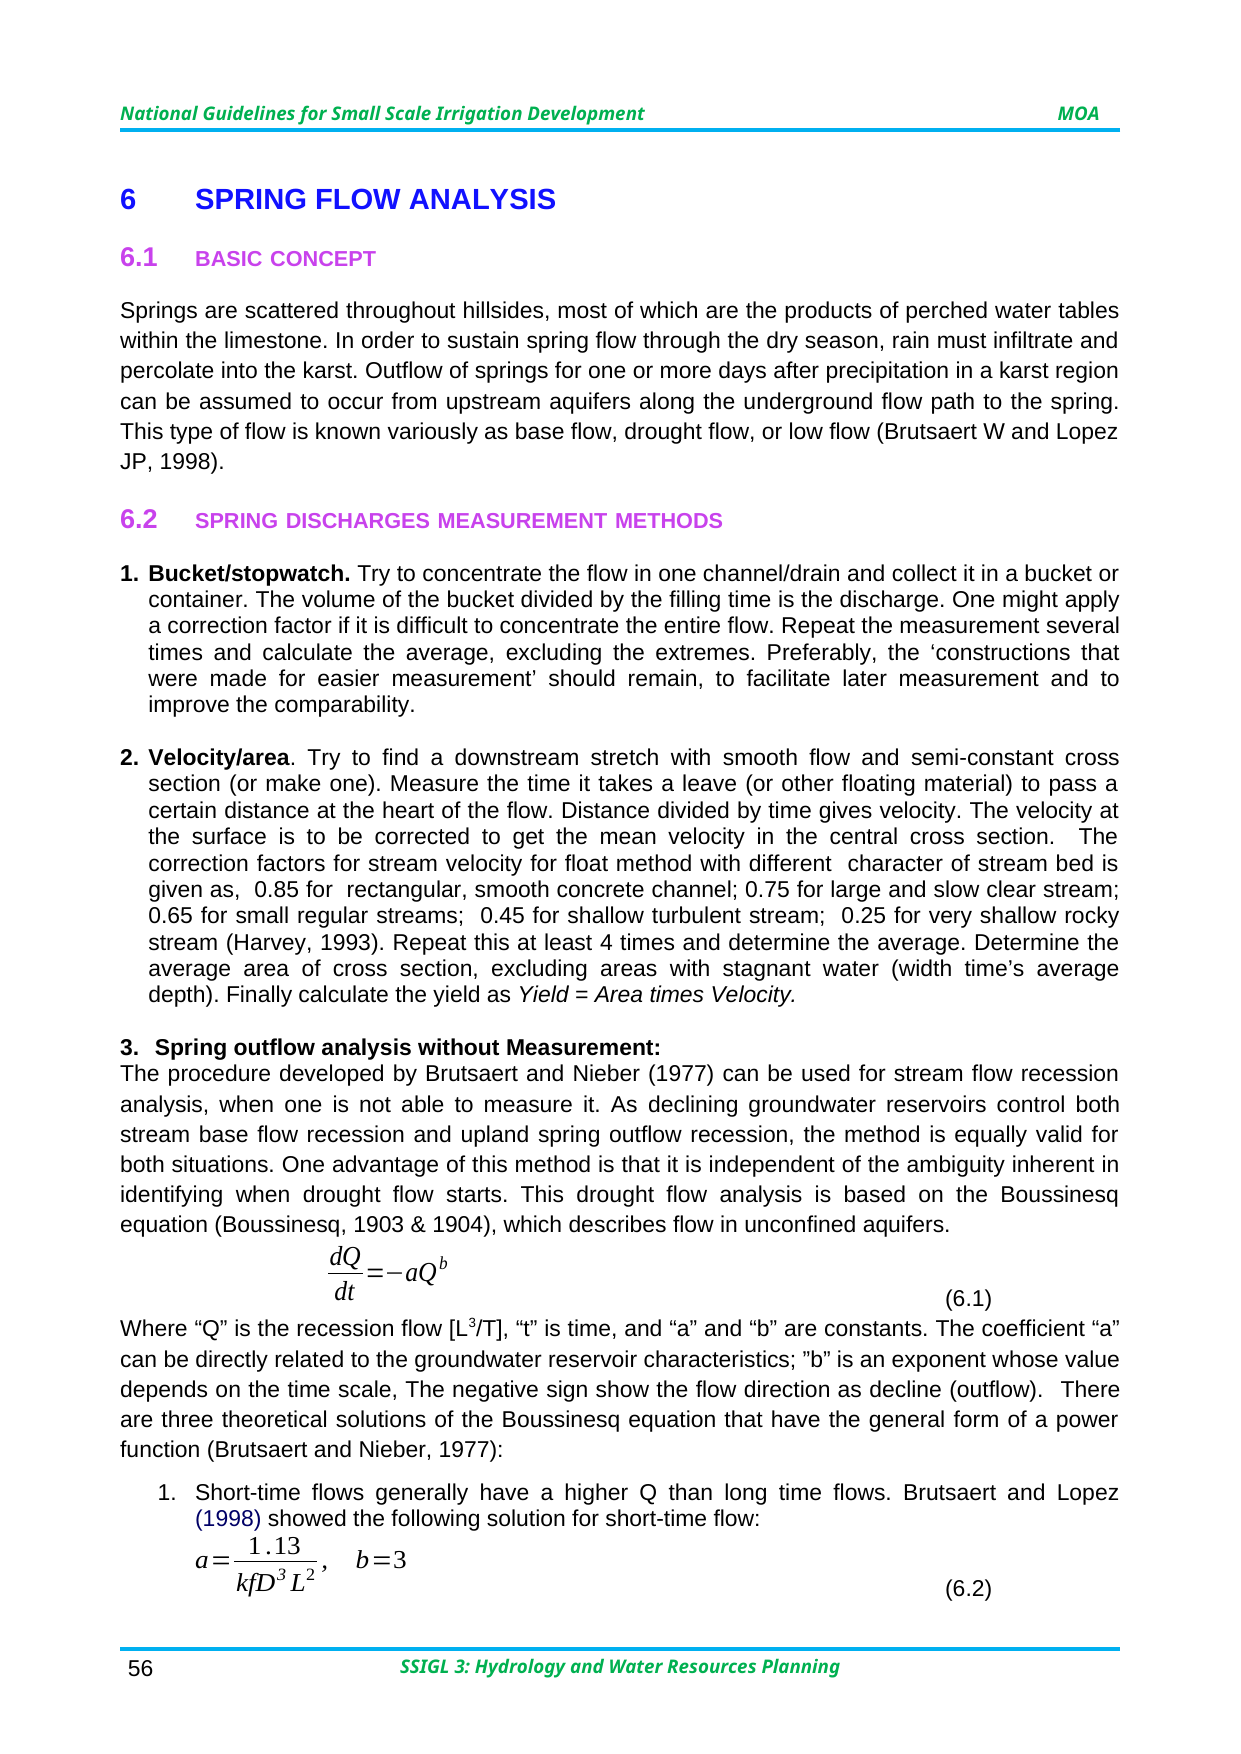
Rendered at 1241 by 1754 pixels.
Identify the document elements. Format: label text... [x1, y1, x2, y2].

subtitle basic concept [120, 241, 1120, 272]
list Spring outflow analysis without Measurement: [120, 1034, 1120, 1060]
list Velocity/area. Try to find a downstream stretch with smooth flow and semi-constant cross section (or make one). Measure the time it takes a leave (or other floating material) to pass a certain distance at the heart of the flow. Distance divided by time gives velocity. The velocity at the surface is to be corrected to get the mean velocity in the central cross section. The correction factors for stream velocity for float method with different character of stream bed is given as, 0.85 for rectangular, smooth concrete channel; 0.75 for large and slow clear stream; 0.65 for small regular streams; 0.45 for shallow turbulent stream; 0.25 for very shallow rocky stream (Harvey, 1993). Repeat this at least 4 times and determine the average. Determine the average area of cross section, excluding areas with stagnant water (width time’s average depth). Finally calculate the yield as Yield = Area times Velocity. [120, 744, 1120, 1008]
text Where “Q” is the recession flow [L3/T], “t” is time, and “a” and “b” are constants. The coefficient “a” can be directly related to the groundwater reservoir characteristics; ”b” is an exponent whose value depends on the time scale, The negative sign show the flow direction as decline (outflow). There are three theoretical solutions of the Boussinesq equation that have the general form of a power function (Brutsaert and Nieber, 1977): [120, 1315, 1120, 1462]
text (6.1) [326, 1242, 1120, 1311]
subtitle Spring flow Analysis [120, 182, 1120, 216]
list Bucket/stopwatch. Try to concentrate the flow in one channel/drain and collect it in a bucket or container. The volume of the bucket divided by the filling time is the discharge. One might apply a correction factor if it is difficult to concentrate the entire flow. Repeat the measurement several times and calculate the average, excluding the extremes. Preferably, the ‘constructions that were made for easier measurement’ should remain, to facilitate later measurement and to improve the comparability. [120, 559, 1120, 718]
subtitle spring discharges measurement methods [120, 503, 1120, 534]
list Short-time flows generally have a higher Q than long time flows. Brutsaert and Lopez (1998) showed the following solution for short-time flow: [157, 1479, 1120, 1532]
text (6.2) [120, 1532, 1120, 1601]
text The procedure developed by Brutsaert and Nieber (1977) can be used for stream flow recession analysis, when one is not able to measure it. As declining groundwater reservoirs control both stream base flow recession and upland spring outflow recession, the method is equally valid for both situations. One advantage of this method is that it is independent of the ambiguity inherent in identifying when drought flow starts. This drought flow analysis is based on the Boussinesq equation (Boussinesq, 1903 & 1904), which describes flow in unconfined aquifers. [120, 1060, 1120, 1238]
text Springs are scattered throughout hillsides, most of which are the products of perched water tables within the limestone. In order to sustain spring flow through the dry season, rain must infiltrate and percolate into the karst. Outflow of springs for one or more days after precipitation in a karst region can be assumed to occur from upstream aquifers along the underground flow path to the spring. This type of flow is known variously as base flow, drought flow, or low flow (Brutsaert W and Lopez JP, 1998). [120, 297, 1120, 474]
